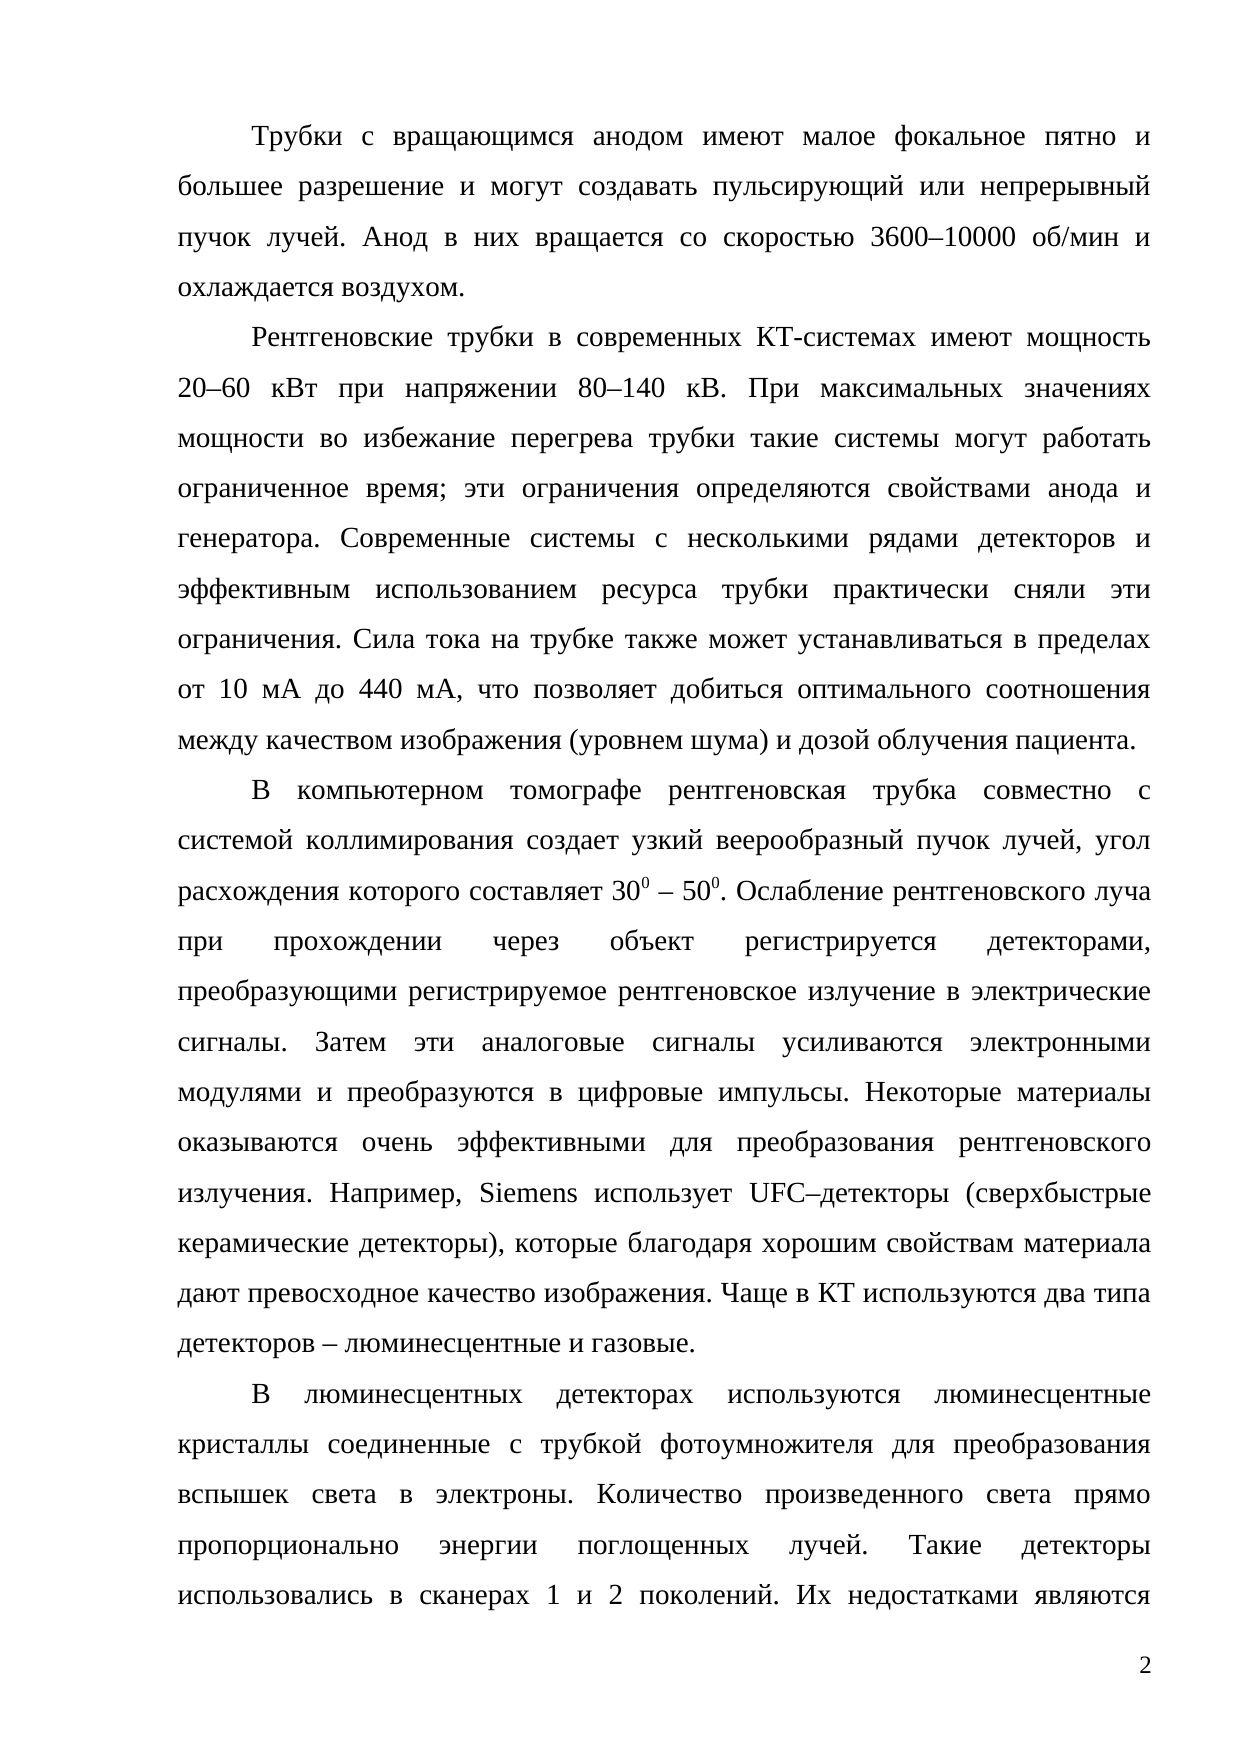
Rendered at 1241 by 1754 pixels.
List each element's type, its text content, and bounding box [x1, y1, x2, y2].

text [177, 1376, 1152, 1611]
text В компьютерном томографе рентгеновская трубка совместно с системой коллимирования создает узкий веерообразный пучок лучей, угол расхождения которого составляет 300 – 500. Ослабление рентгеновского луча при прохождении через объект регистрируется детекторами, преобразующими регистрируемое рентгеновское излучение в электрические сигналы. Затем эти аналоговые сигналы усиливаются электронными модулями и преобразуются в цифровые импульсы. Некоторые материалы оказываются очень эффективными для преобразования рентгеновского излучения. Например, Siemens использует UFC–детекторы (сверхбыстрые керамические детекторы), которые благодаря хорошим свойствам материала дают превосходное качество изображения. Чаще в КТ используются два типа детекторов – люминесцентные и газовые. [177, 772, 1152, 1359]
text Рентгеновские трубки в современных КТ-системах имеют мощность 20–60 кВт при напряжении 80–140 кВ. При максимальных значениях мощности во избежание перегрева трубки такие системы могут работать ограниченное время; эти ограничения определяются свойствами анода и генератора. Современные системы с несколькими рядами детекторов и эффективным использованием ресурса трубки практически сняли эти ограничения. Сила тока на трубке также может устанавливаться в пределах от 10 мА до 440 мА, что позволяет добиться оптимального соотношения между качеством изображения (уровнем шума) и дозой облучения пациента. [177, 319, 1152, 755]
text Трубки с вращающимся анодом имеют малое фокальное пятно и большее разрешение и могут создавать пульсирующий или непрерывный пучок лучей. Анод в них вращается со скоростью 3600–10000 об/мин и охлаждается воздухом. [177, 118, 1152, 303]
